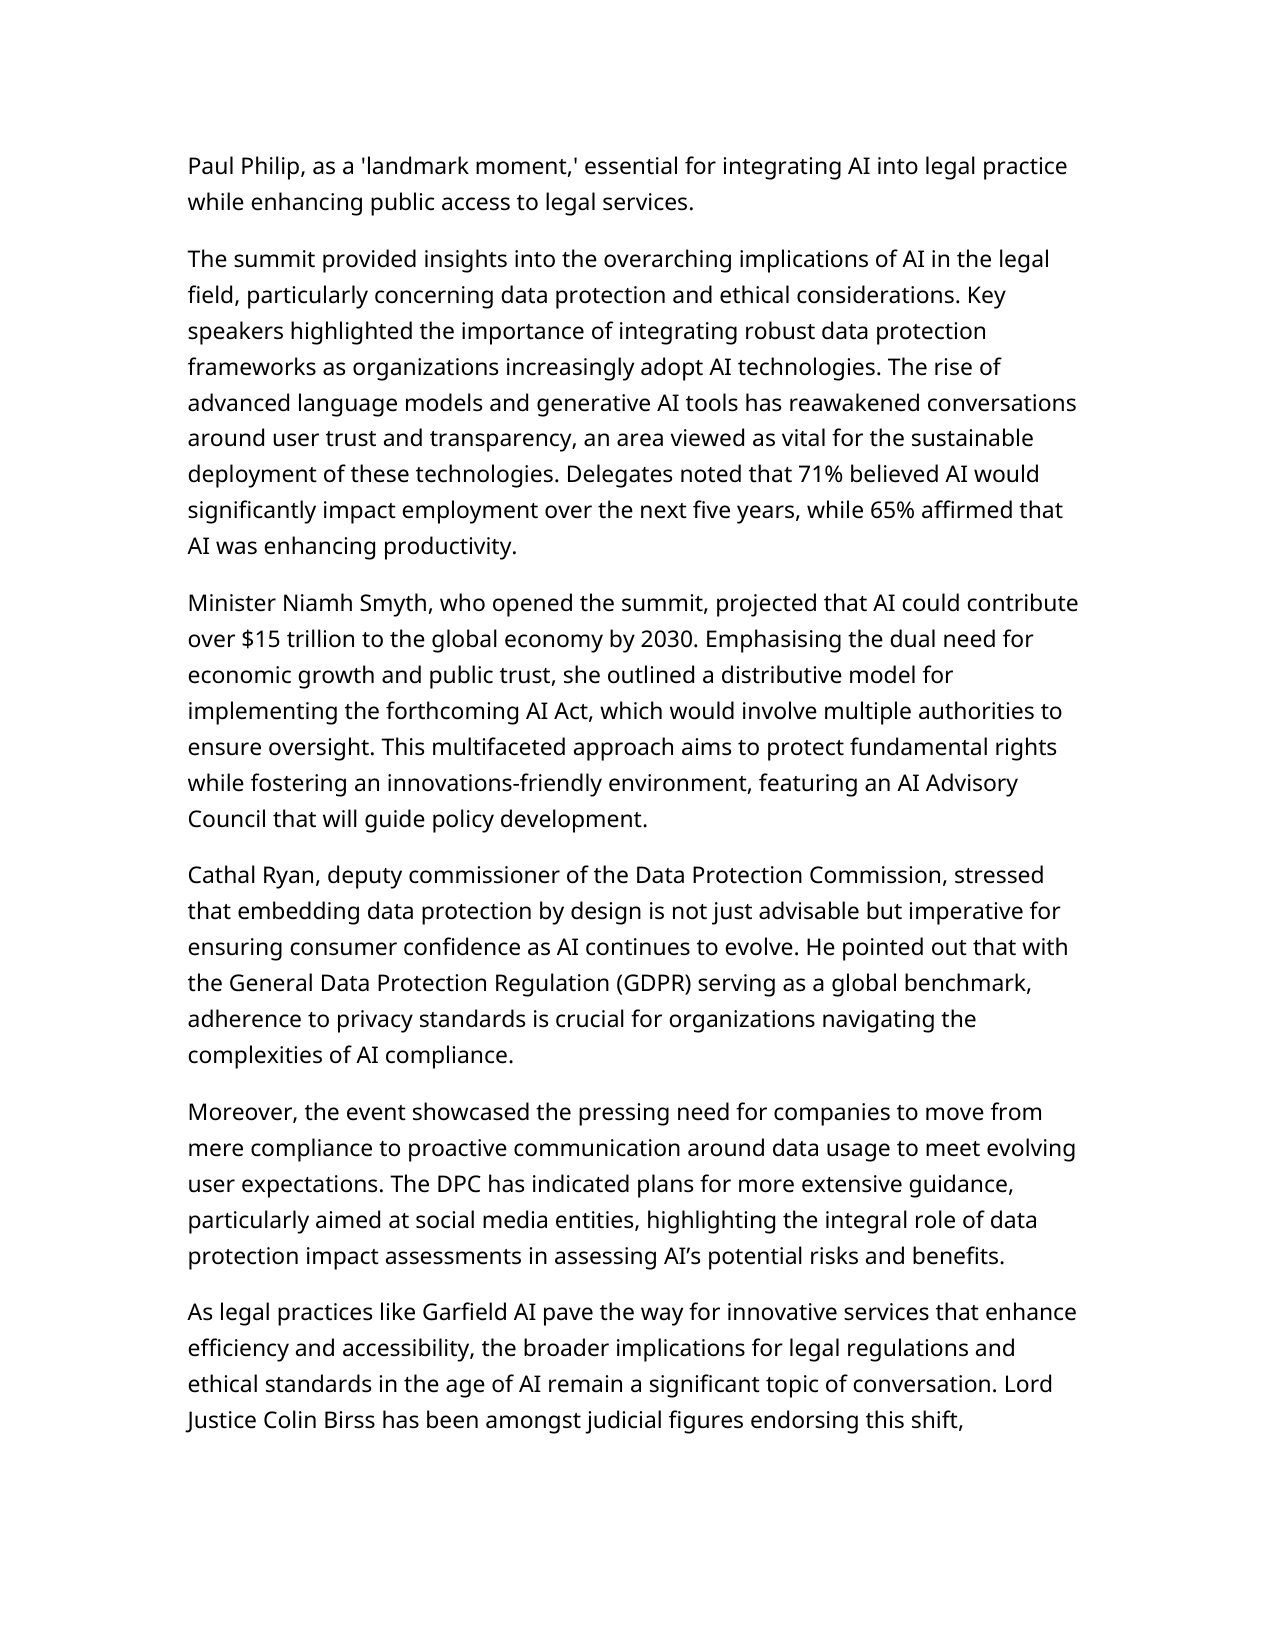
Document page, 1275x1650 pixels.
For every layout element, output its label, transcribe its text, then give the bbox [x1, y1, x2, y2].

text Cathal Ryan, deputy commissioner of the Data Protection Commission, stressed that embedding data protection by design is not just advisable but imperative for ensuring consumer confidence as AI continues to evolve. He pointed out that with the General Data Protection Regulation (GDPR) serving as a global benchmark, adherence to privacy standards is crucial for organizations navigating the complexities of AI compliance. [187, 859, 1087, 1070]
text Moreover, the event showcased the pressing need for companies to move from mere compliance to proactive communication around data usage to meet evolving user expectations. The DPC has indicated plans for more extensive guidance, particularly aimed at social media entities, highlighting the integral role of data protection impact assessments in assessing AI’s potential risks and benefits. [187, 1096, 1087, 1271]
text The summit provided insights into the overarching implications of AI in the legal field, particularly concerning data protection and ethical considerations. Key speakers highlighted the importance of integrating robust data protection frameworks as organizations increasingly adopt AI technologies. The rise of advanced language models and generative AI tools has reawakened conversations around user trust and transparency, an area viewed as vital for the sustainable deployment of these technologies. Delegates noted that 71% believed AI would significantly impact employment over the next five years, while 65% affirmed that AI was enhancing productivity. [187, 243, 1087, 561]
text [187, 1296, 1087, 1435]
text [187, 150, 1087, 217]
text Minister Niamh Smyth, who opened the summit, projected that AI could contribute over $15 trillion to the global economy by 2030. Emphasising the dual need for economic growth and public trust, she outlined a distributive model for implementing the forthcoming AI Act, which would involve multiple authorities to ensure oversight. This multifaceted approach aims to protect fundamental rights while fostering an innovations-friendly environment, featuring an AI Advisory Council that will guide policy development. [187, 587, 1087, 834]
